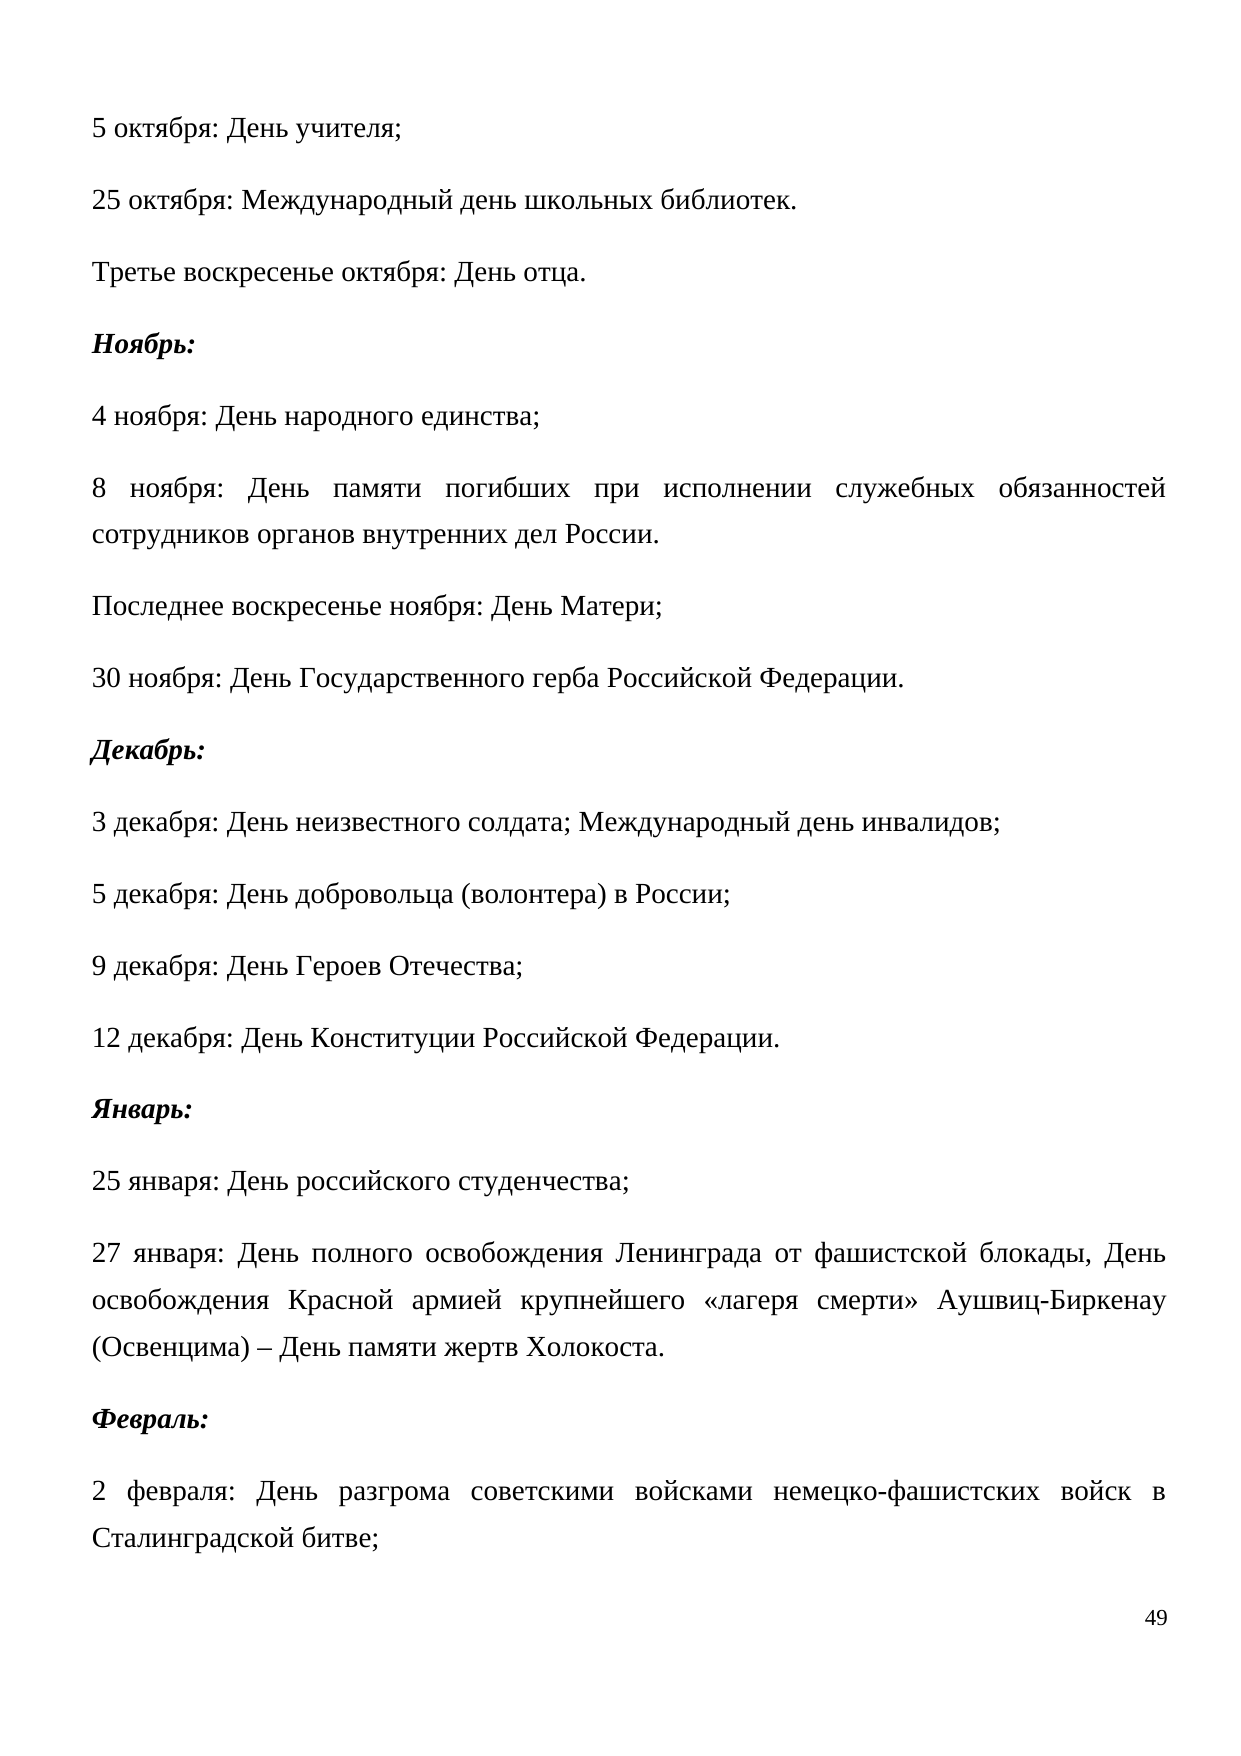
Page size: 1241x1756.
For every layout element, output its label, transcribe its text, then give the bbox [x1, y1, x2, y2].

text Декабрь: [92, 732, 1167, 766]
text Январь: [92, 1092, 1167, 1125]
text Третье воскресенье октября: День отца. [92, 254, 1167, 288]
text 5 октября: День учителя; [92, 110, 1167, 144]
text Февраль: [92, 1401, 1167, 1434]
text 8 ноября: День памяти погибших при исполнении служебных обязанностей сотрудников органов внутренних дел России. [92, 470, 1167, 550]
text 9 декабря: День Героев Отечества; [92, 948, 1167, 981]
text 2 февраля: День разгрома советскими войсками немецко-фашистских войск в Сталинградской битве; [92, 1473, 1167, 1553]
text 3 декабря: День неизвестного солдата; Международный день инвалидов; [92, 804, 1167, 838]
text 4 ноября: День народного единства; [92, 398, 1167, 431]
text 27 января: День полного освобождения Ленинграда от фашистской блокады, День освобождения Красной армией крупнейшего «лагеря смерти» Аушвиц-Биркенау (Освенцима) – День памяти жертв Холокоста. [92, 1235, 1167, 1363]
text 25 октября: Международный день школьных библиотек. [92, 182, 1167, 216]
text 12 декабря: День Конституции Российской Федерации. [92, 1020, 1167, 1053]
text 25 января: День российского студенчества; [92, 1163, 1167, 1197]
text 30 ноября: День Государственного герба Российской Федерации. [92, 660, 1167, 694]
text 5 декабря: День добровольца (волонтера) в России; [92, 876, 1167, 909]
text Последнее воскресенье ноября: День Матери; [92, 588, 1167, 622]
text Ноябрь: [92, 326, 1167, 359]
